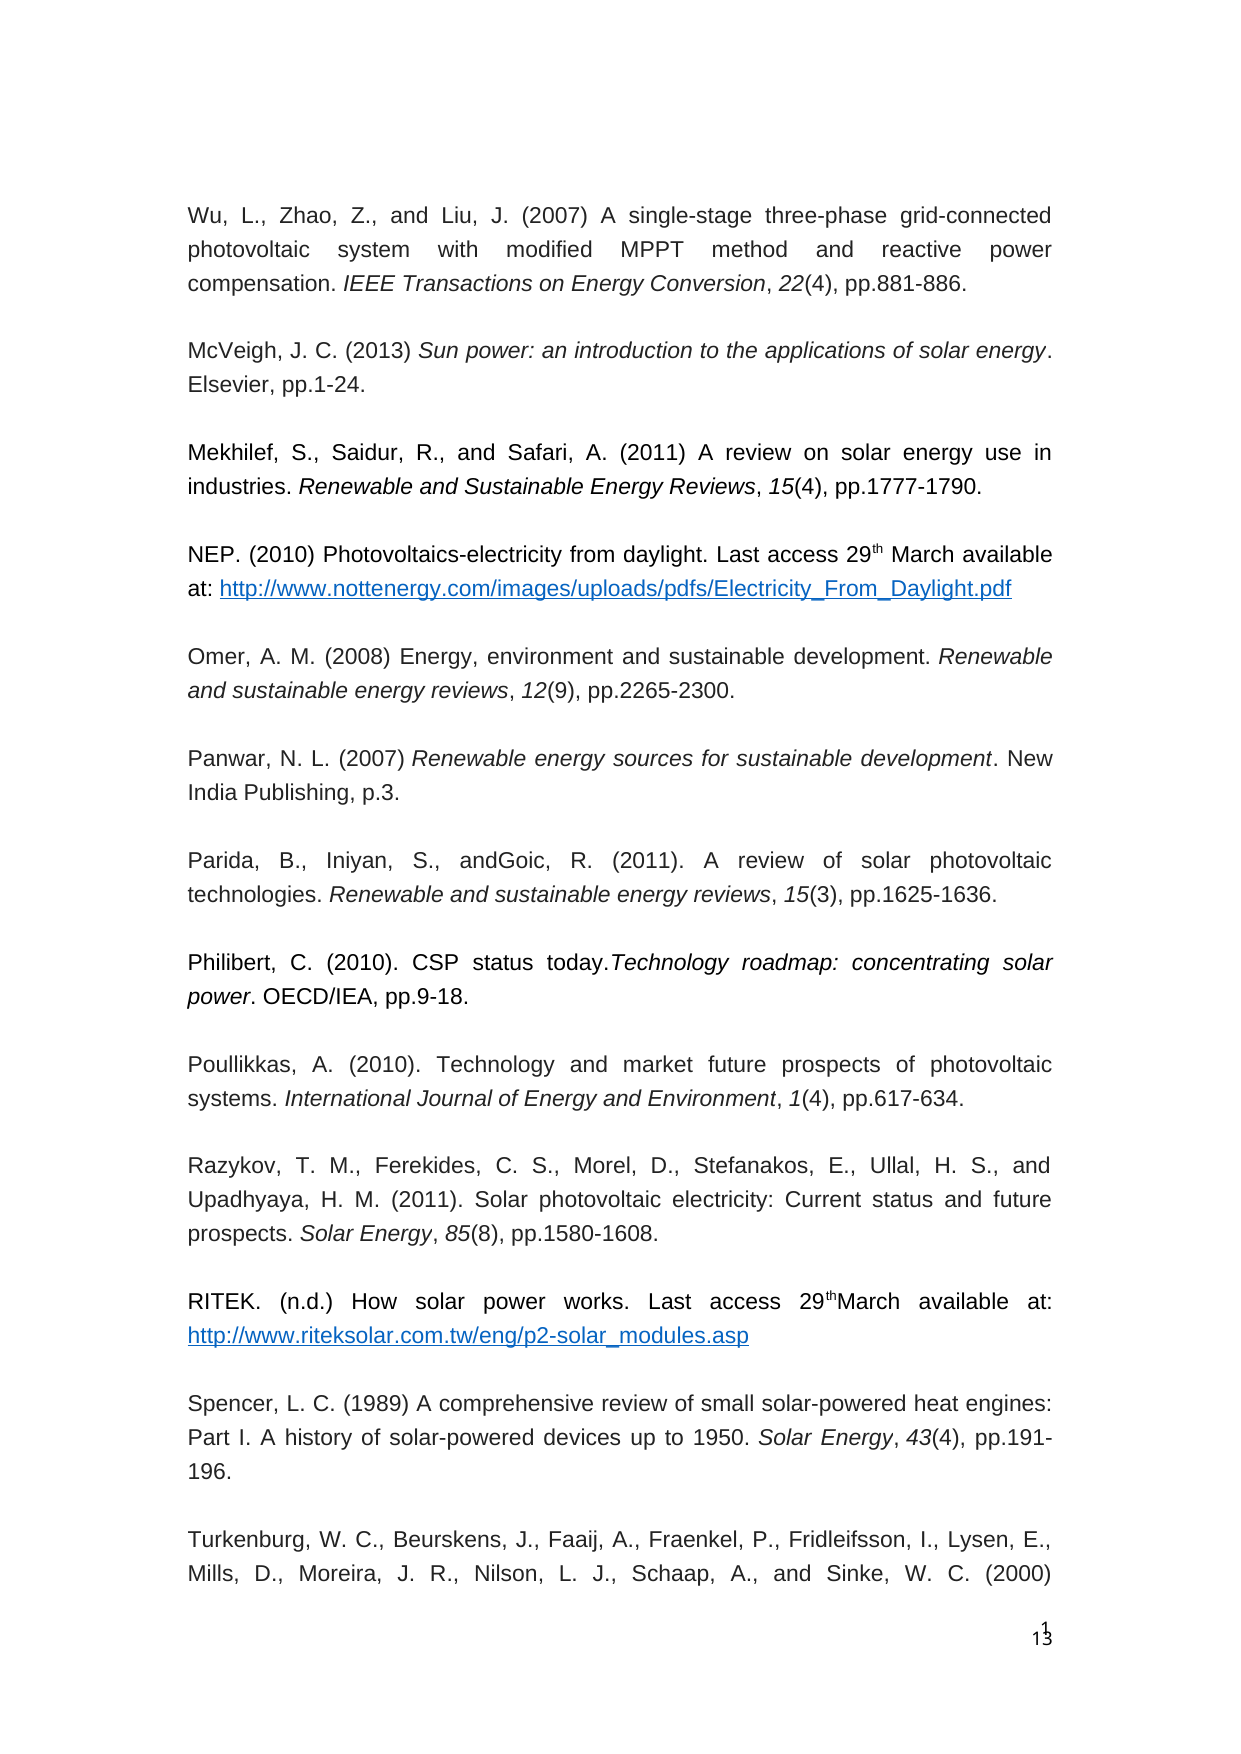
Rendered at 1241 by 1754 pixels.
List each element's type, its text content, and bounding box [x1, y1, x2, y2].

text Panwar, N. L. (2007) Renewable energy sources for sustainable development. New India Publishing, p.3. [187, 741, 1053, 809]
text RITEK. (n.d.) How solar power works. Last access 29thMarch available at: http://www.riteksolar.com.tw/eng/p2-solar_modules.asp [187, 1284, 1053, 1352]
text Razykov, T. M., Ferekides, C. S., Morel, D., Stefanakos, E., Ullal, H. S., and Upadhyaya, H. M. (2011). Solar photovoltaic electricity: Current status and future prospects. Solar Energy, 85(8), pp.1580-1608. [187, 1149, 1053, 1251]
text NEP. (2010) Photovoltaics-electricity from daylight. Last access 29th March available at: http://www.nottenergy.com/images/uploads/pdfs/Electricity_From_Daylight.pdf [187, 537, 1053, 605]
text Parida, B., Iniyan, S., andGoic, R. (2011). A review of solar photovoltaic technologies. Renewable and sustainable energy reviews, 15(3), pp.1625-1636. [187, 843, 1053, 911]
text Poullikkas, A. (2010). Technology and market future prospects of photovoltaic systems. International Journal of Energy and Environment, 1(4), pp.617-634. [187, 1047, 1053, 1115]
text Mekhilef, S., Saidur, R., and Safari, A. (2011) A review on solar energy use in industries. Renewable and Sustainable Energy Reviews, 15(4), pp.1777-1790. [187, 436, 1053, 503]
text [187, 1522, 1053, 1590]
text Omer, A. M. (2008) Energy, environment and sustainable development. Renewable and sustainable energy reviews, 12(9), pp.2265-2300. [187, 639, 1053, 707]
text McVeigh, J. C. (2013) Sun power: an introduction to the applications of solar energy. Elsevier, pp.1-24. [187, 334, 1053, 402]
text Wu, L., Zhao, Z., and Liu, J. (2007) A single-stage three-phase grid-connected photovoltaic system with modified MPPT method and reactive power compensation. IEEE Transactions on Energy Conversion, 22(4), pp.881-886. [187, 209, 1053, 300]
text Spencer, L. C. (1989) A comprehensive review of small solar-powered heat engines: Part I. A history of solar-powered devices up to 1950. Solar Energy, 43(4), pp.191-196. [187, 1386, 1053, 1488]
text Philibert, C. (2010). CSP status today.Technology roadmap: concentrating solar power. OECD/IEA, pp.9-18. [187, 945, 1053, 1013]
